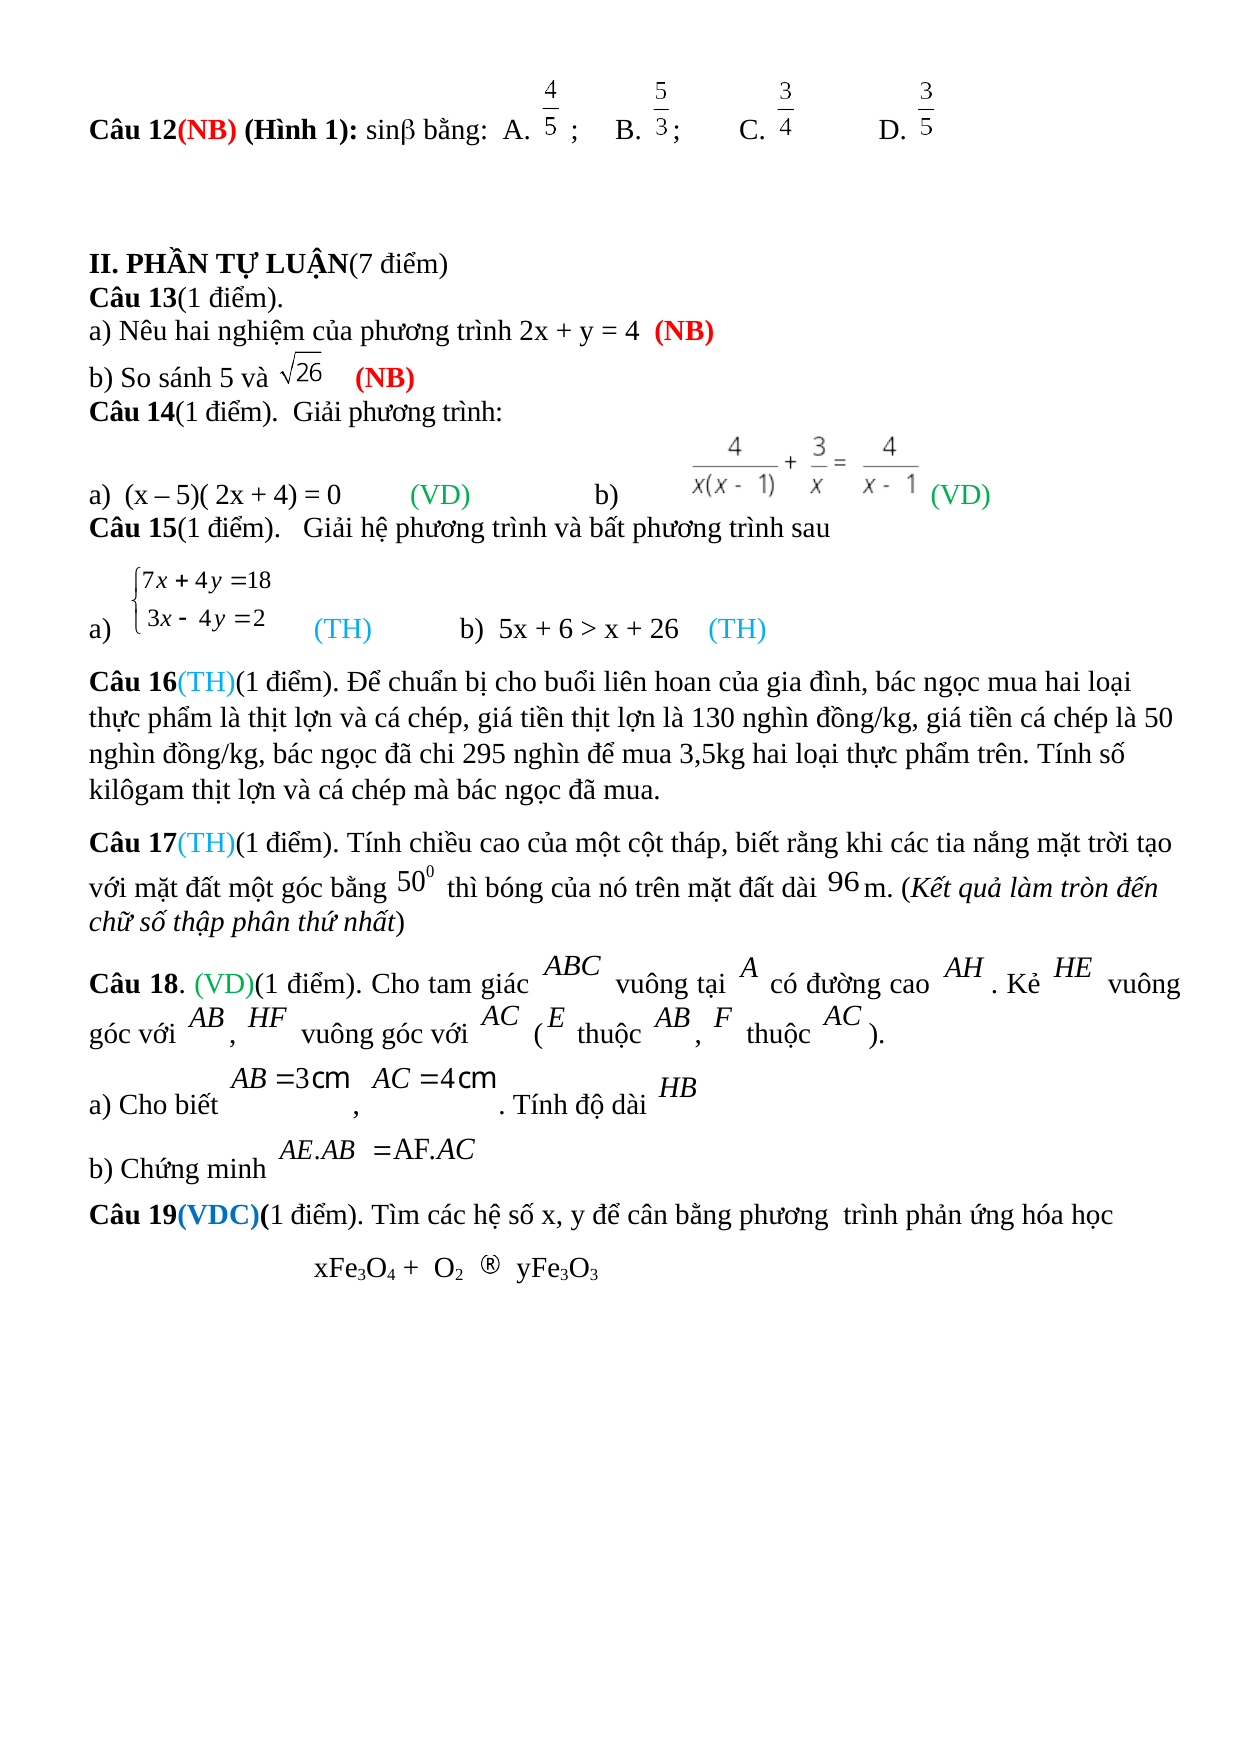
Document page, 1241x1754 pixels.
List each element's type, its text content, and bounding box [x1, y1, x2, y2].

text a) Nêu hai nghiệm của phương trình 2x + y = 4 (NB) [89, 313, 1181, 347]
text Câu 13(1 điểm). [89, 280, 1181, 313]
text Câu 16(TH)(1 điểm). Để chuẩn bị cho buổi liên hoan của gia đình, bác ngọc mua hai loại thực phẩm là thịt lợn và cá chép, giá tiền thịt lợn là 130 nghìn đồng/kg, giá tiền cá chép là 50 nghìn đồng/kg, bác ngọc đã chi 295 nghìn để mua 3,5kg hai loại thực phẩm trên. Tính số kilôgam thịt lợn và cá chép mà bác ngọc đã mua. [89, 664, 1181, 806]
text Câu 18. (VD)(1 điểm). Cho tam giác vuông tại có đường cao . Kẻ vuông góc với , vuông góc với ( thuộc , thuộc ). [89, 950, 1181, 1050]
text xFe3O4 + O2 yFe3O3 [89, 1250, 1181, 1284]
text a) Cho biết , . Tính độ dài [89, 1063, 1181, 1121]
text Câu 17(TH)(1 điểm). Tính chiều cao của một cột tháp, biết rằng khi các tia nắng mặt trời tạo với mặt đất một góc bằng thì bóng của nó trên mặt đất dài m. (Kết quả làm tròn đến chữ số thập phân thứ nhất) [89, 825, 1181, 937]
text II. PHẦN TỰ LUẬN(7 điểm) [89, 246, 1181, 280]
text Câu 15(1 điểm). Giải hệ phương trình và bất phương trình sau [89, 510, 1181, 544]
text b) Chứng minh [89, 1133, 1181, 1185]
text a) (TH) b) 5x + 6 > x + 26 (TH) [89, 563, 1181, 644]
text a) (x – 5)( 2x + 4) = 0 (VD) b) (VD) [89, 427, 1181, 510]
text Câu 19(VDC)(1 điểm). Tìm các hệ số x, y để cân bằng phương trình phản ứng hóa học [89, 1197, 1181, 1231]
text Câu 12(NB) (Hình 1): sin bằng: A. ; B. ; C. D. [89, 74, 1181, 146]
text b) So sánh 5 và (NB) [89, 347, 1181, 394]
text Câu 14(1 điểm). Giải phương trình: [89, 394, 1181, 427]
